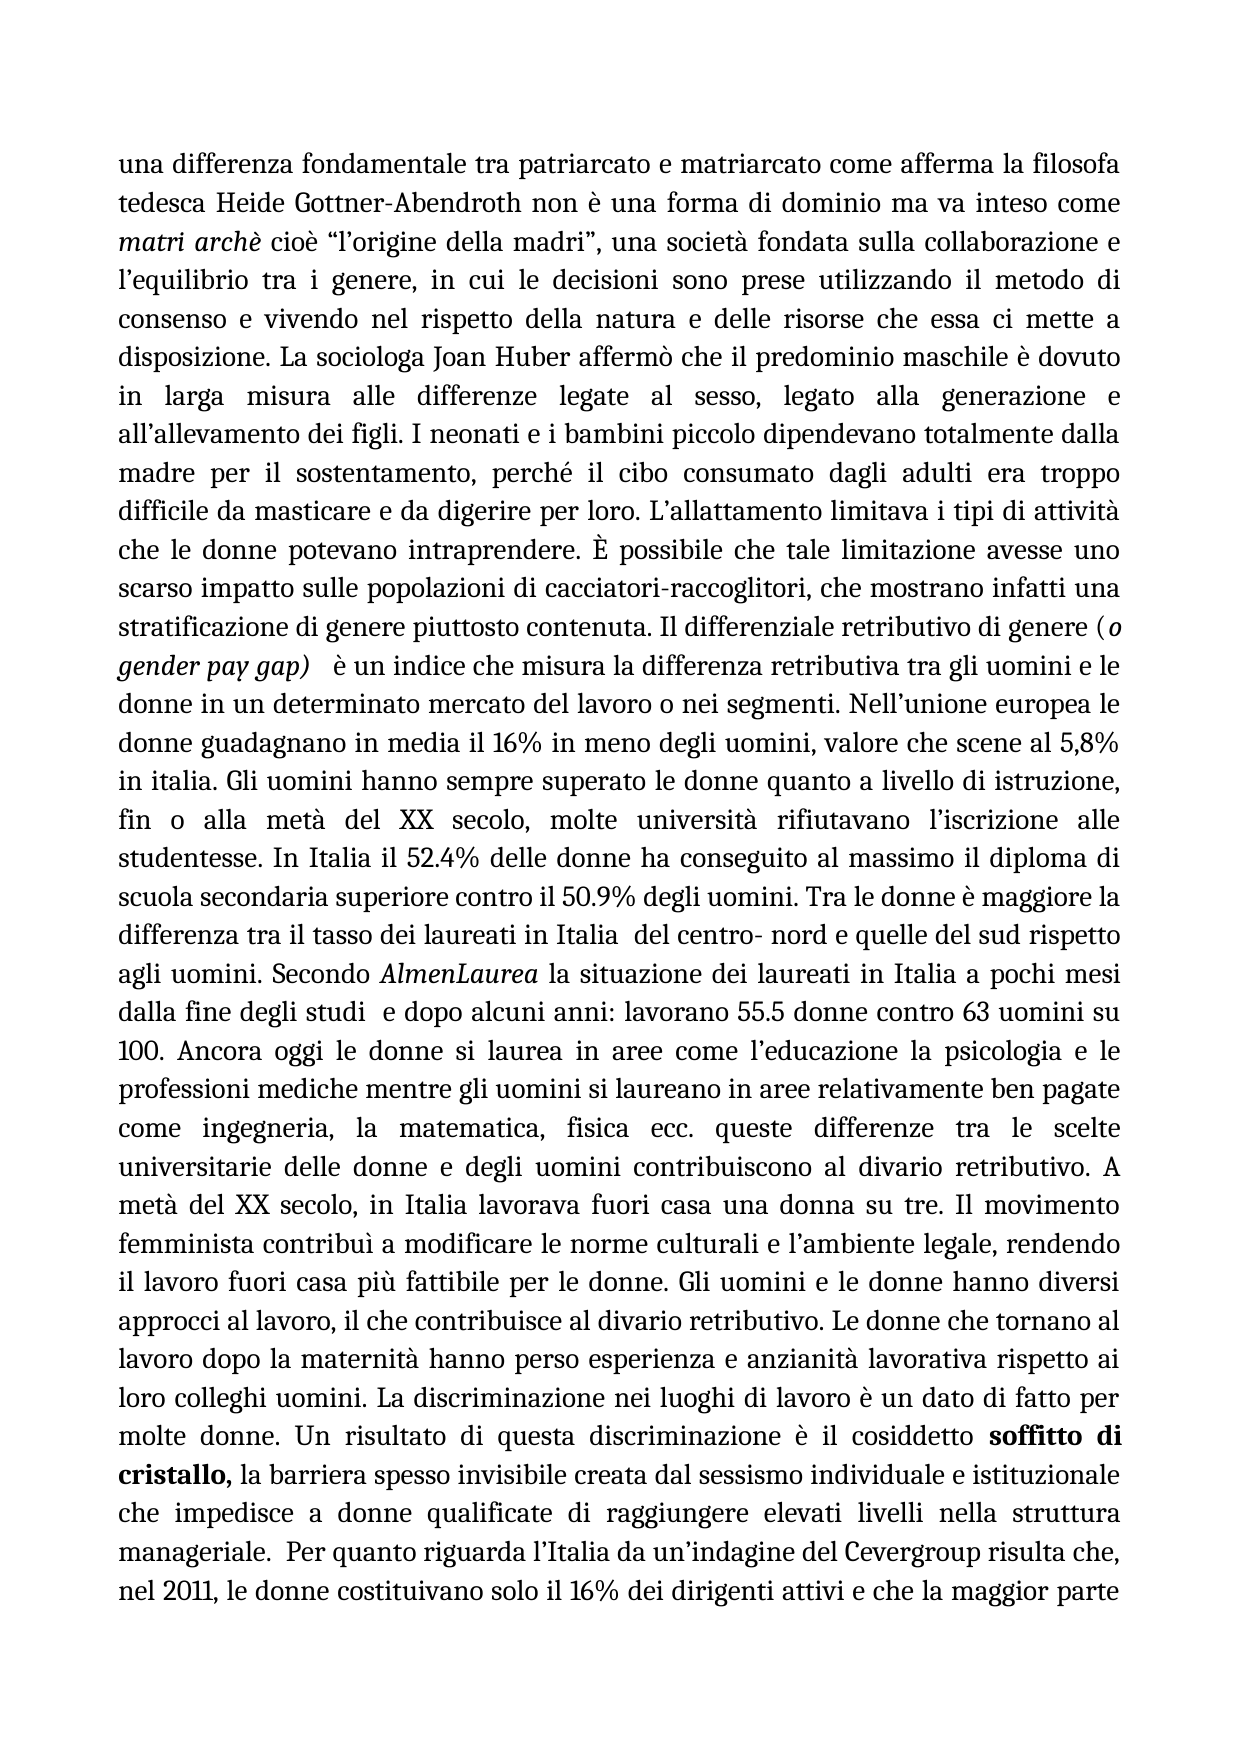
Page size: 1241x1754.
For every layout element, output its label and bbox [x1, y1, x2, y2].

text [118, 148, 1122, 1607]
